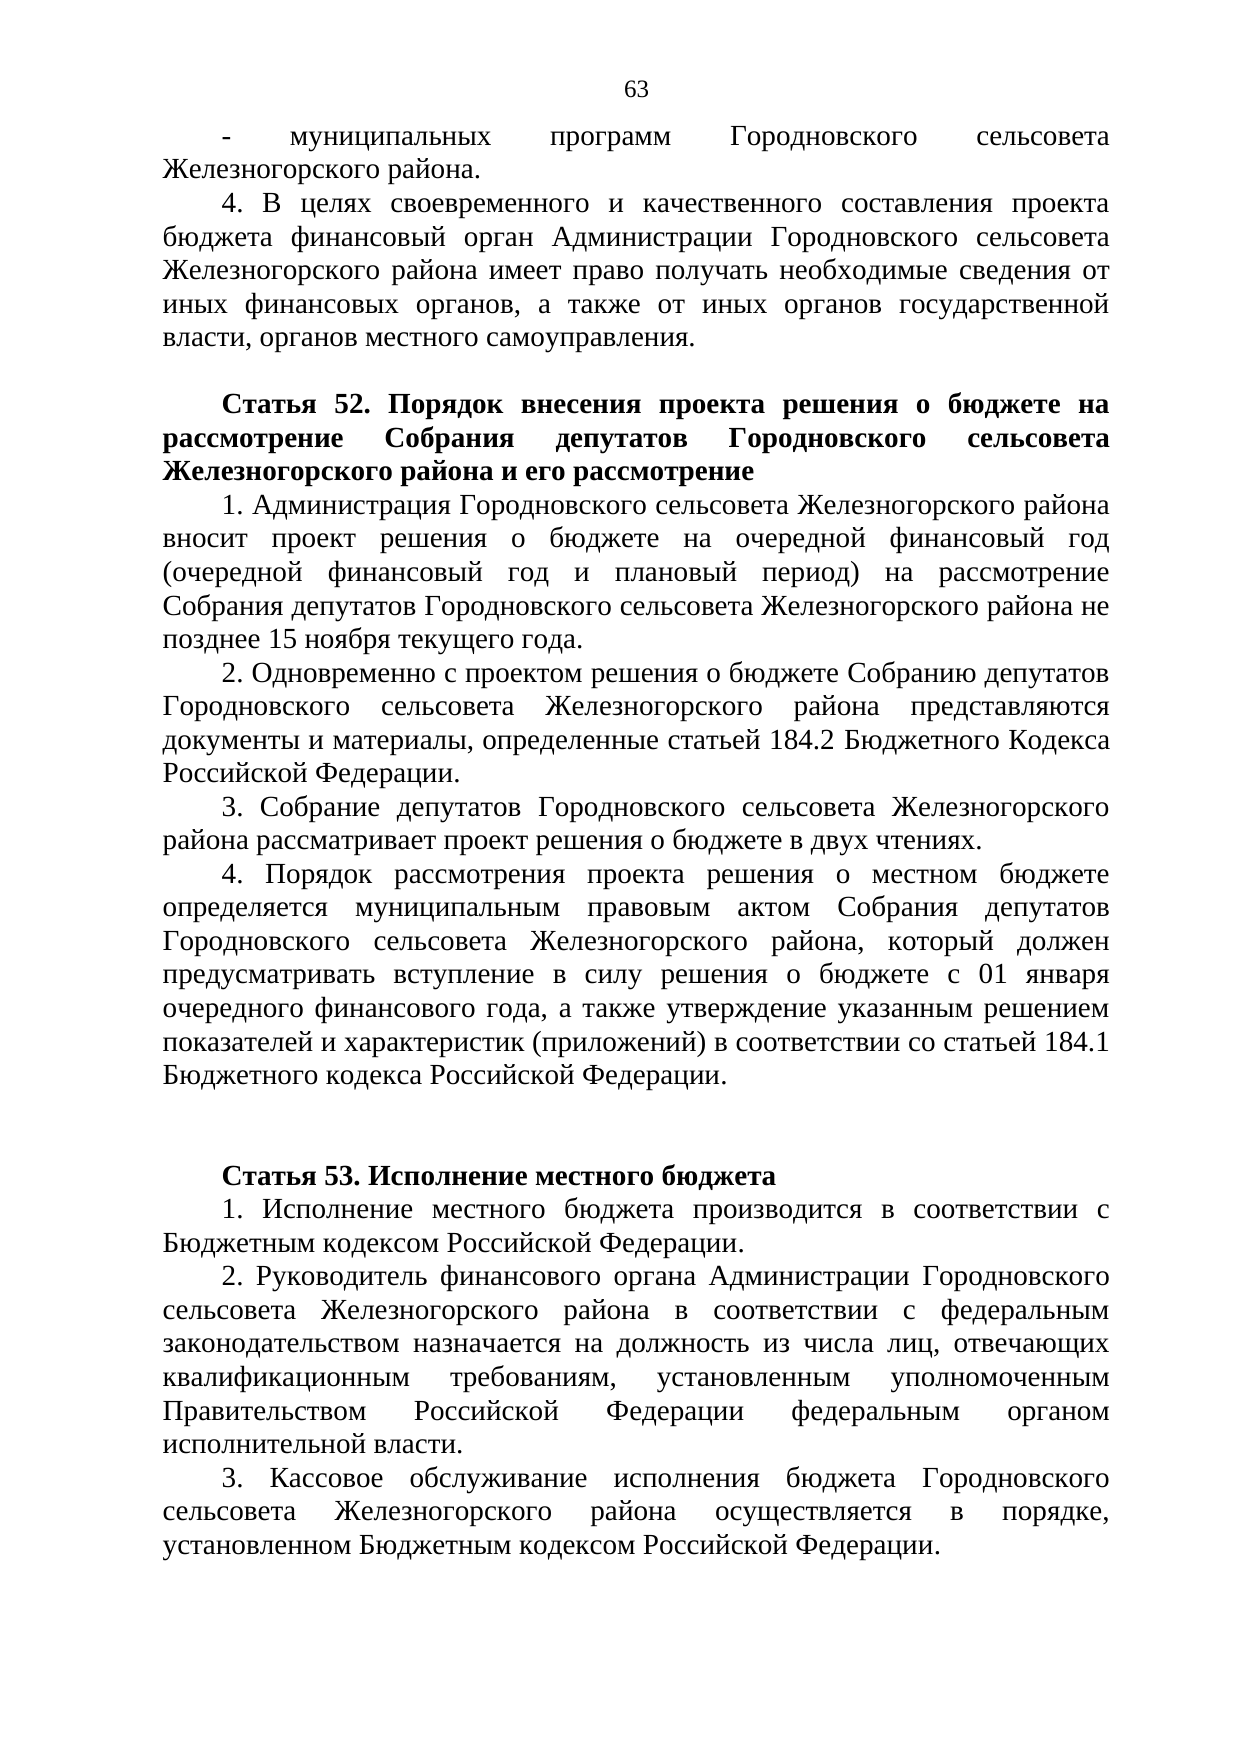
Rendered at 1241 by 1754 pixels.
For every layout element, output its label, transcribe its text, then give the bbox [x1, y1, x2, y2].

text - муниципальных программ Городновского сельсовета Железногорского района. [162, 118, 1110, 185]
text 1. Администрация Городновского сельсовета Железногорского района вносит проект решения о бюджете на очередной финансовый год (очередной финансовый год и плановый период) на рассмотрение Собрания депутатов Городновского сельсовета Железногорского района не позднее 15 ноября текущего года. [162, 487, 1110, 655]
text 3. Кассовое обслуживание исполнения бюджета Городновского сельсовета Железногорского района осуществляется в порядке, установленном Бюджетным кодексом Российской Федерации. [162, 1460, 1110, 1560]
text 2. Одновременно с проектом решения о бюджете Собранию депутатов Городновского сельсовета Железногорского района представляются документы и материалы, определенные статьей 184.2 Бюджетного Кодекса Российской Федерации. [162, 655, 1110, 789]
text 1. Исполнение местного бюджета производится в соответствии с Бюджетным кодексом Российской Федерации. [162, 1191, 1110, 1258]
text Статья 53. Исполнение местного бюджета [162, 1158, 1110, 1191]
text 4. Порядок рассмотрения проекта решения о местном бюджете определяется муниципальным правовым актом Собрания депутатов Городновского сельсовета Железногорского района, который должен предусматривать вступление в силу решения о бюджете с 01 января очередного финансового года, а также утверждение указанным решением показателей и характеристик (приложений) в соответствии со статьей 184.1 Бюджетного кодекса Российской Федерации. [162, 856, 1110, 1091]
text 2. Руководитель финансового органа Администрации Городновского сельсовета Железногорского района в соответствии с федеральным законодательством назначается на должность из числа лиц, отвечающих квалификационным требованиям, установленным уполномоченным Правительством Российской Федерации федеральным органом исполнительной власти. [162, 1258, 1110, 1460]
text 4. В целях своевременного и качественного составления проекта бюджета финансовый орган Администрации Городновского сельсовета Железногорского района имеет право получать необходимые сведения от иных финансовых органов, а также от иных органов государственной власти, органов местного самоуправления. [162, 185, 1110, 353]
text 3. Собрание депутатов Городновского сельсовета Железногорского района рассматривает проект решения о бюджете в двух чтениях. [162, 789, 1110, 856]
text Статья 52. Порядок внесения проекта решения о бюджете на рассмотрение Собрания депутатов Городновского сельсовета Железногорского района и его рассмотрение [162, 386, 1110, 487]
